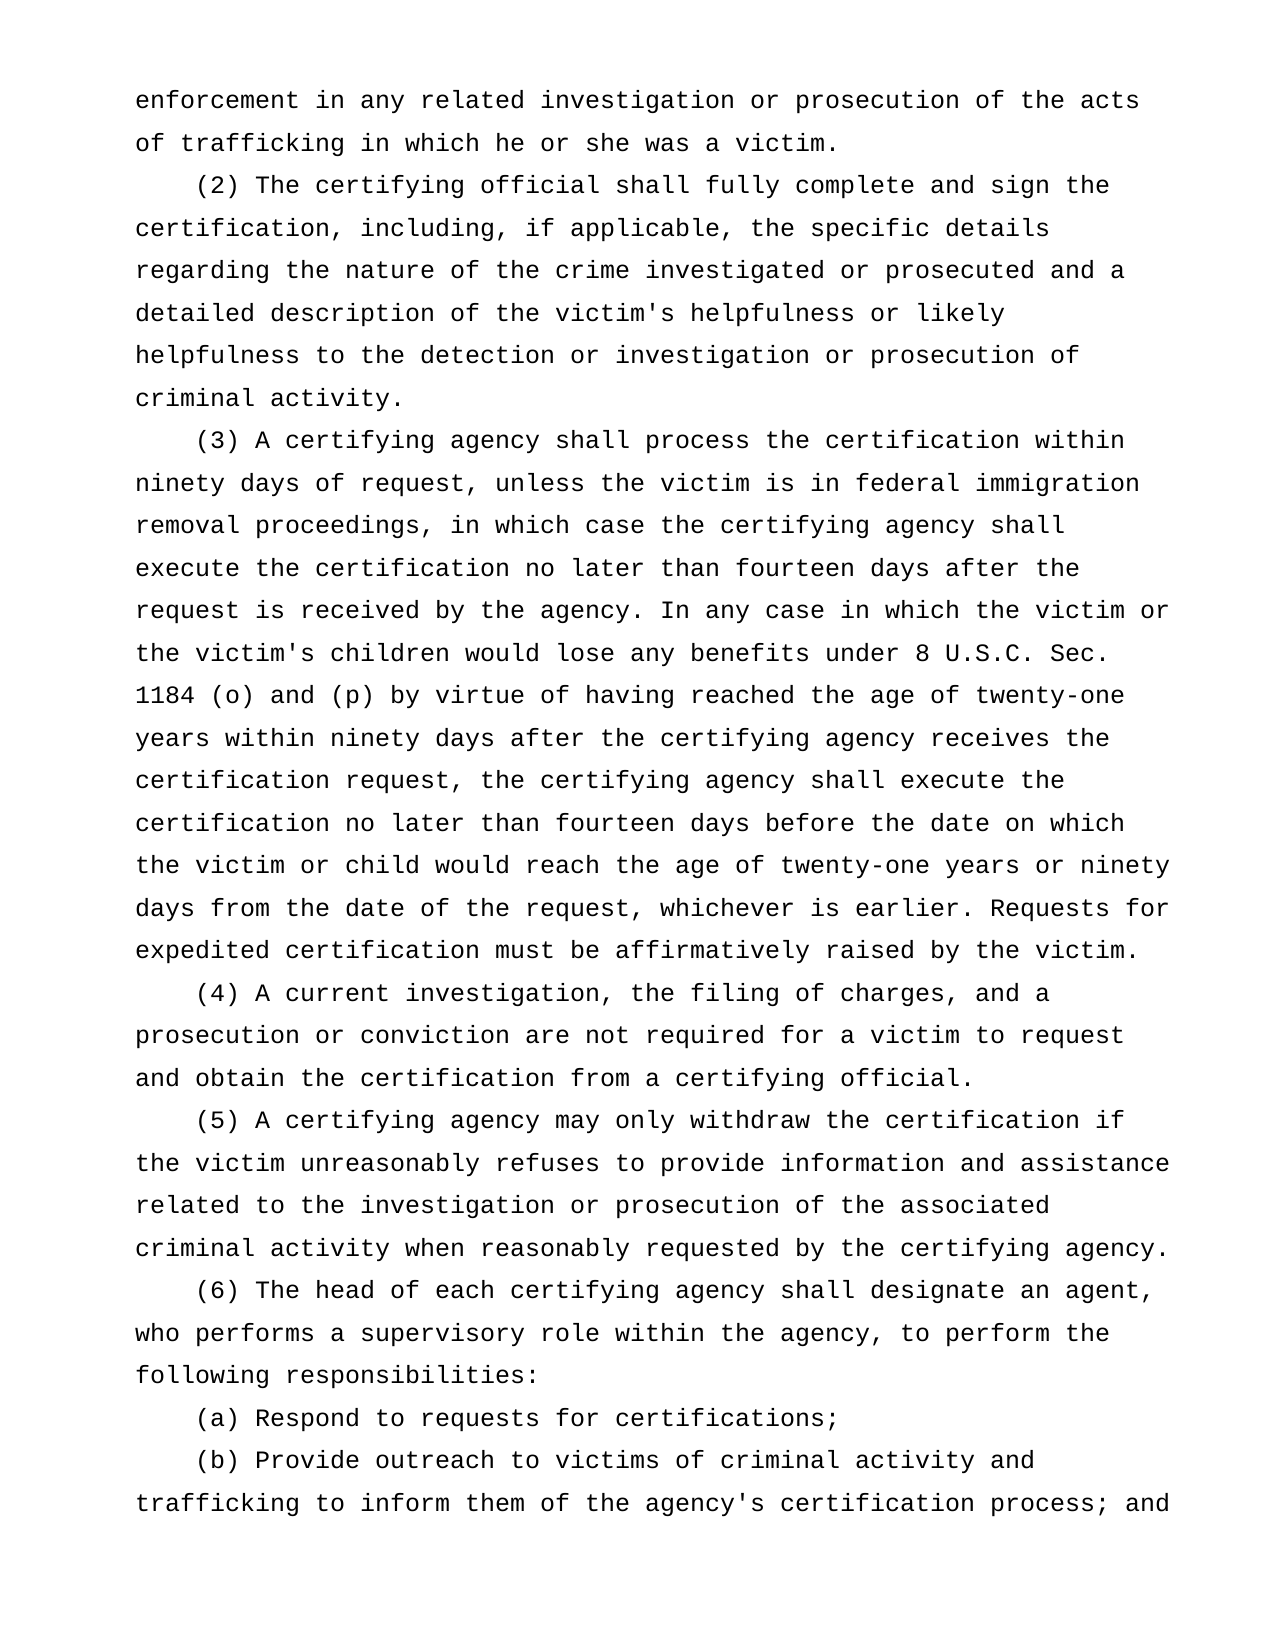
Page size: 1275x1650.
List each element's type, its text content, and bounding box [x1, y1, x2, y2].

text (6) The head of each certifying agency shall designate an agent, who performs a supervisory role within the agency, to perform the following responsibilities: [135, 1265, 1170, 1392]
text (a) Respond to requests for certifications; [135, 1392, 1170, 1435]
text (b) Provide outreach to victims of criminal activity and trafficking to inform them of the agency's certification process; and [135, 1435, 1170, 1520]
text (2) The certifying official shall fully complete and sign the certification, including, if applicable, the specific details regarding the nature of the crime investigated or prosecuted and a detailed description of the victim's helpfulness or likely helpfulness to the detection or investigation or prosecution of criminal activity. [135, 160, 1170, 415]
text (4) A current investigation, the filing of charges, and a prosecution or conviction are not required for a victim to request and obtain the certification from a certifying official. [135, 967, 1170, 1095]
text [135, 75, 1170, 160]
text (5) A certifying agency may only withdraw the certification if the victim unreasonably refuses to provide information and assistance related to the investigation or prosecution of the associated criminal activity when reasonably requested by the certifying agency. [135, 1095, 1170, 1265]
text (3) A certifying agency shall process the certification within ninety days of request, unless the victim is in federal immigration removal proceedings, in which case the certifying agency shall execute the certification no later than fourteen days after the request is received by the agency. In any case in which the victim or the victim's children would lose any benefits under 8 U.S.C. Sec. 1184 (o) and (p) by virtue of having reached the age of twenty-one years within ninety days after the certifying agency receives the certification request, the certifying agency shall execute the certification no later than fourteen days before the date on which the victim or child would reach the age of twenty-one years or ninety days from the date of the request, whichever is earlier. Requests for expedited certification must be affirmatively raised by the victim. [135, 415, 1170, 967]
